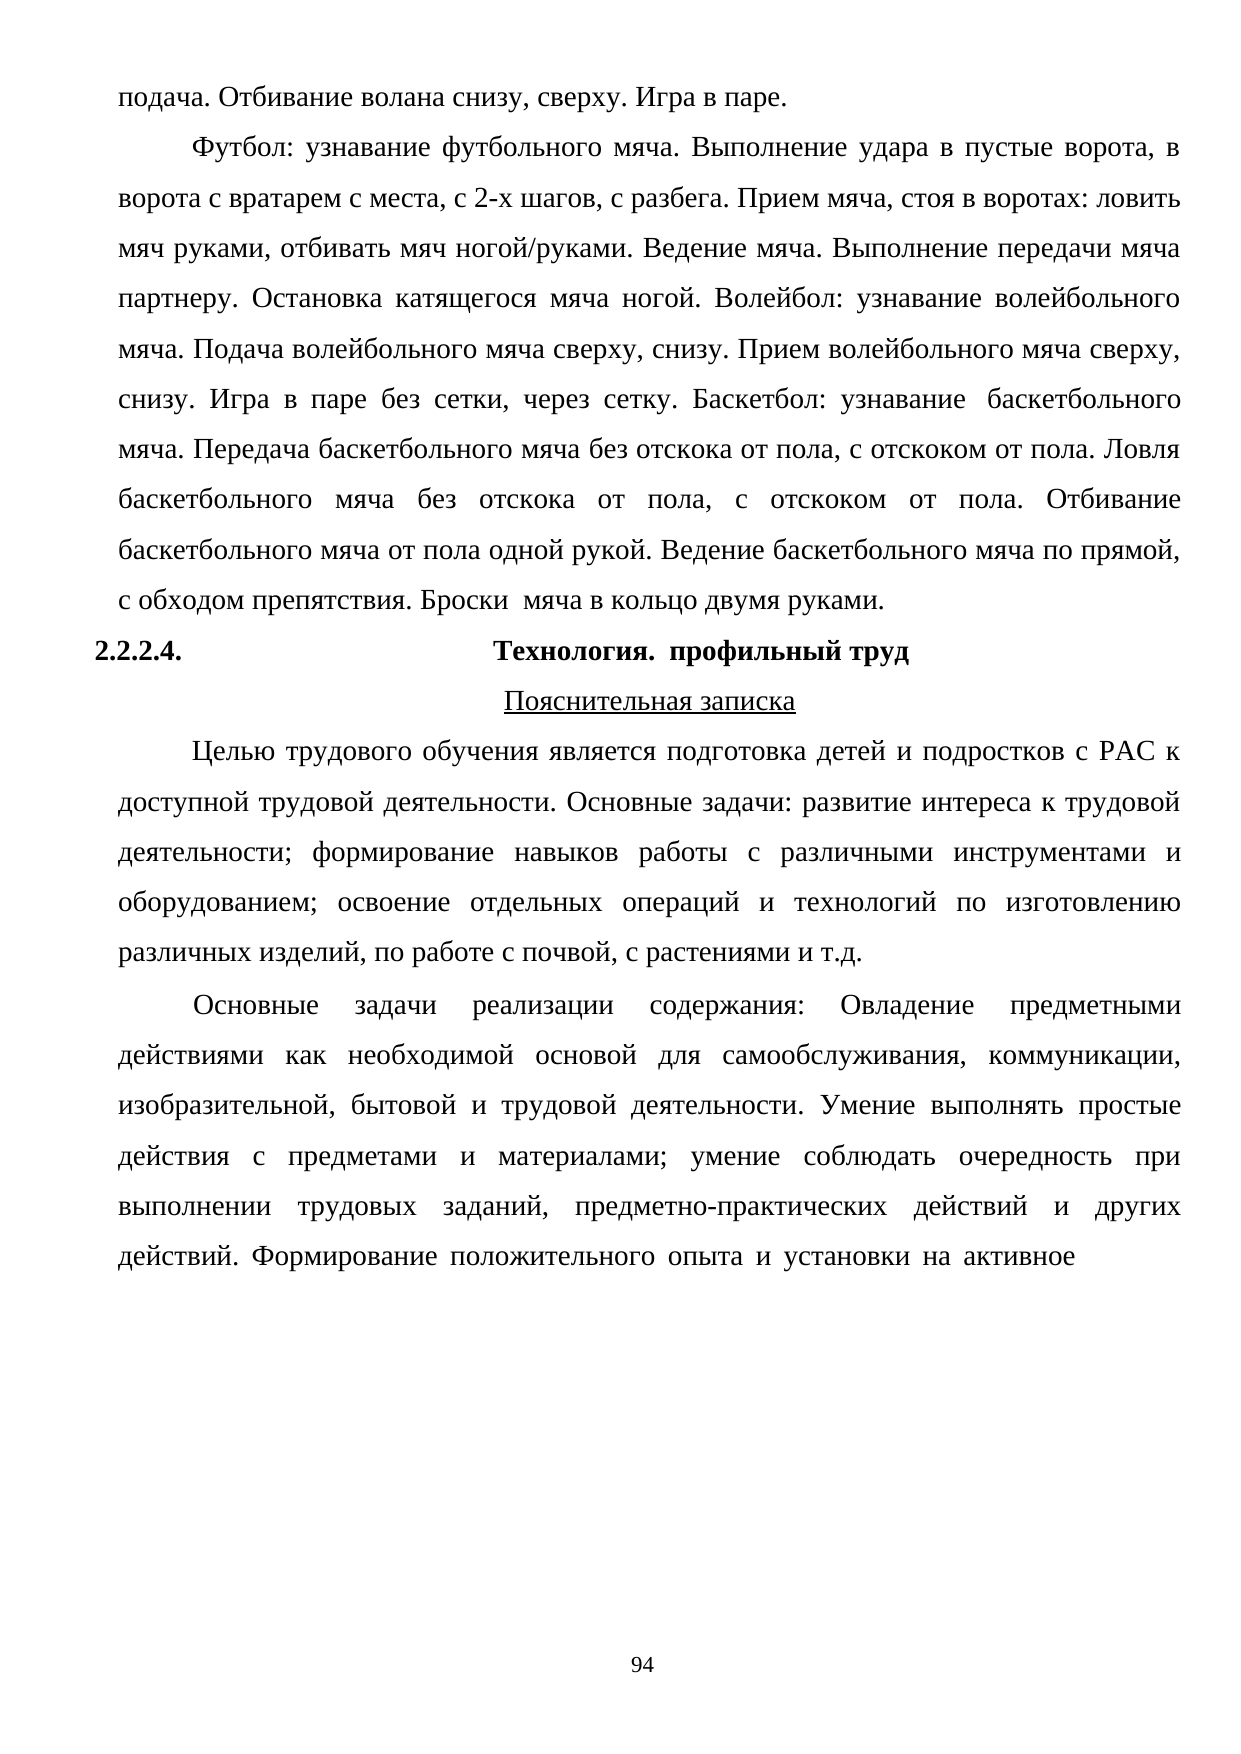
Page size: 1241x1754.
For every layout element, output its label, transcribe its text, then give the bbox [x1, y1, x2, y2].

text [118, 79, 1180, 113]
text Футбол: узнавание футбольного мяча. Выполнение удара в пустые ворота, в ворота с вратарем с места, с 2-х шагов, с разбега. Прием мяча, стоя в воротах: ловить мяч руками, отбивать мяч ногой/руками. Ведение мяча. Выполнение передачи мяча партнеру. Остановка катящегося мяча ногой. Волейбол: узнавание волейбольного мяча. Подача волейбольного мяча сверху, снизу. Прием волейбольного мяча сверху, снизу. Игра в паре без сетки, через сетку. Баскетбол: узнавание баскетбольного мяча. Передача баскетбольного мяча без отскока от пола, с отскоком от пола. Ловля баскетбольного мяча без отскока от пола, с отскоком от пола. Отбивание баскетбольного мяча от пола одной рукой. Ведение баскетбольного мяча по прямой, с обходом препятствия. Броски мяча в кольцо двумя руками. [118, 129, 1181, 616]
text Пояснительная записка [169, 683, 1129, 717]
text Целью трудового обучения является подготовка детей и подростков с РАС к доступной трудовой деятельности. Основные задачи: развитие интереса к трудовой деятельности; формирование навыков работы с различными инструментами и оборудованием; освоение отдельных операций и технологий по изготовлению различных изделий, по работе с почвой, с растениями и т.д. [118, 733, 1181, 968]
subtitle Технология. профильный труд [94, 633, 1205, 667]
text Основные задачи реализации содержания: Овладение предметными действиями как необходимой основой для самообслуживания, коммуникации, изобразительной, бытовой и трудовой деятельности. Умение выполнять простые действия с предметами и материалами; умение соблюдать очередность при выполнении трудовых заданий, предметно-практических действий и других действий. Формирование положительного опыта и установки на активное [118, 987, 1181, 1272]
